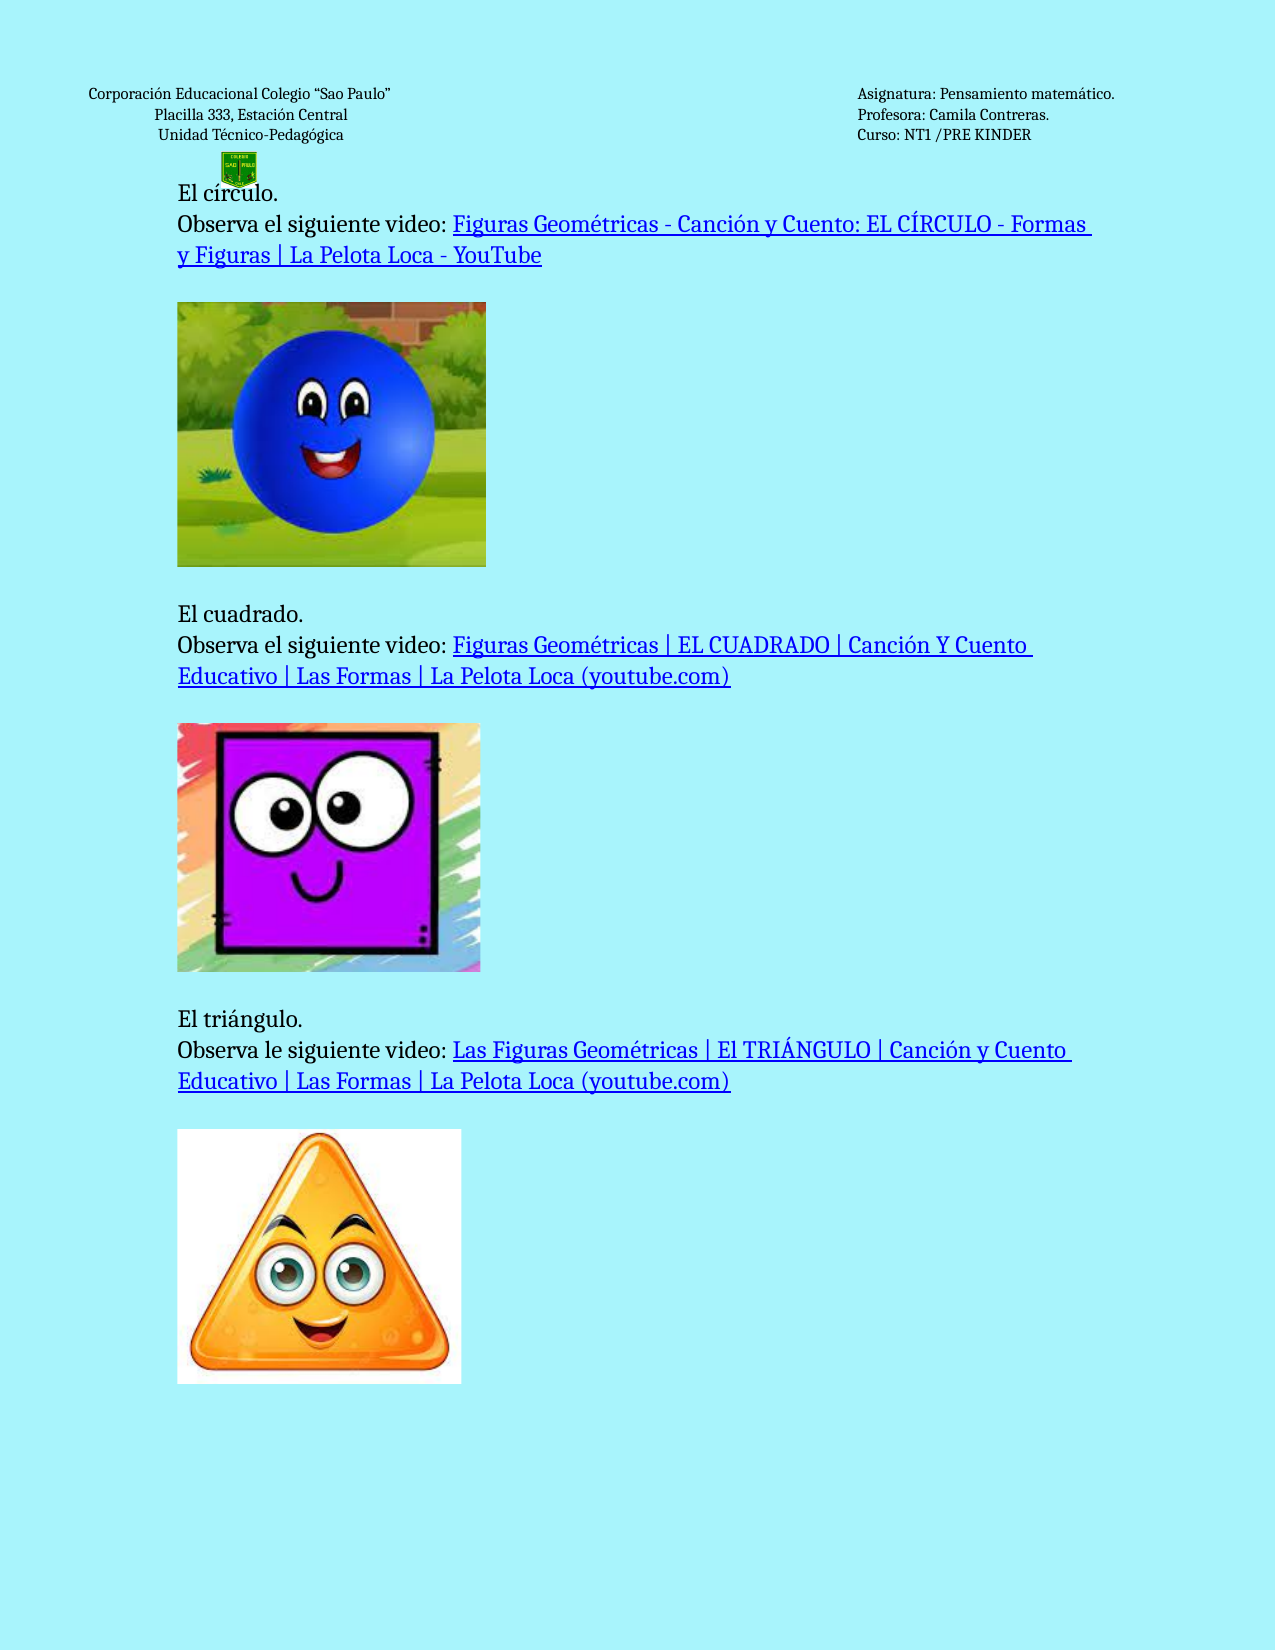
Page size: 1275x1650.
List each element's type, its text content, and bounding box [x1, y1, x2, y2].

picture [177, 1129, 462, 1384]
text El cuadrado. [177, 600, 1098, 628]
picture [177, 302, 486, 567]
picture [177, 723, 481, 972]
text Observa el siguiente video: Figuras Geométricas - Canción y Cuento: EL CÍRCULO - Formas y Figuras | La Pelota Loca - YouTube [177, 210, 1098, 269]
text Observa el siguiente video: Figuras Geométricas | EL CUADRADO | Canción Y Cuento Educativo | Las Formas | La Pelota Loca (youtube.com) [177, 631, 1098, 691]
text El triángulo. [177, 1005, 1098, 1034]
text El círculo. [177, 179, 1098, 207]
text Observa le siguiente video: Las Figuras Geométricas | El TRIÁNGULO | Canción y Cuento Educativo | Las Formas | La Pelota Loca (youtube.com) [177, 1036, 1098, 1096]
picture [221, 151, 257, 179]
